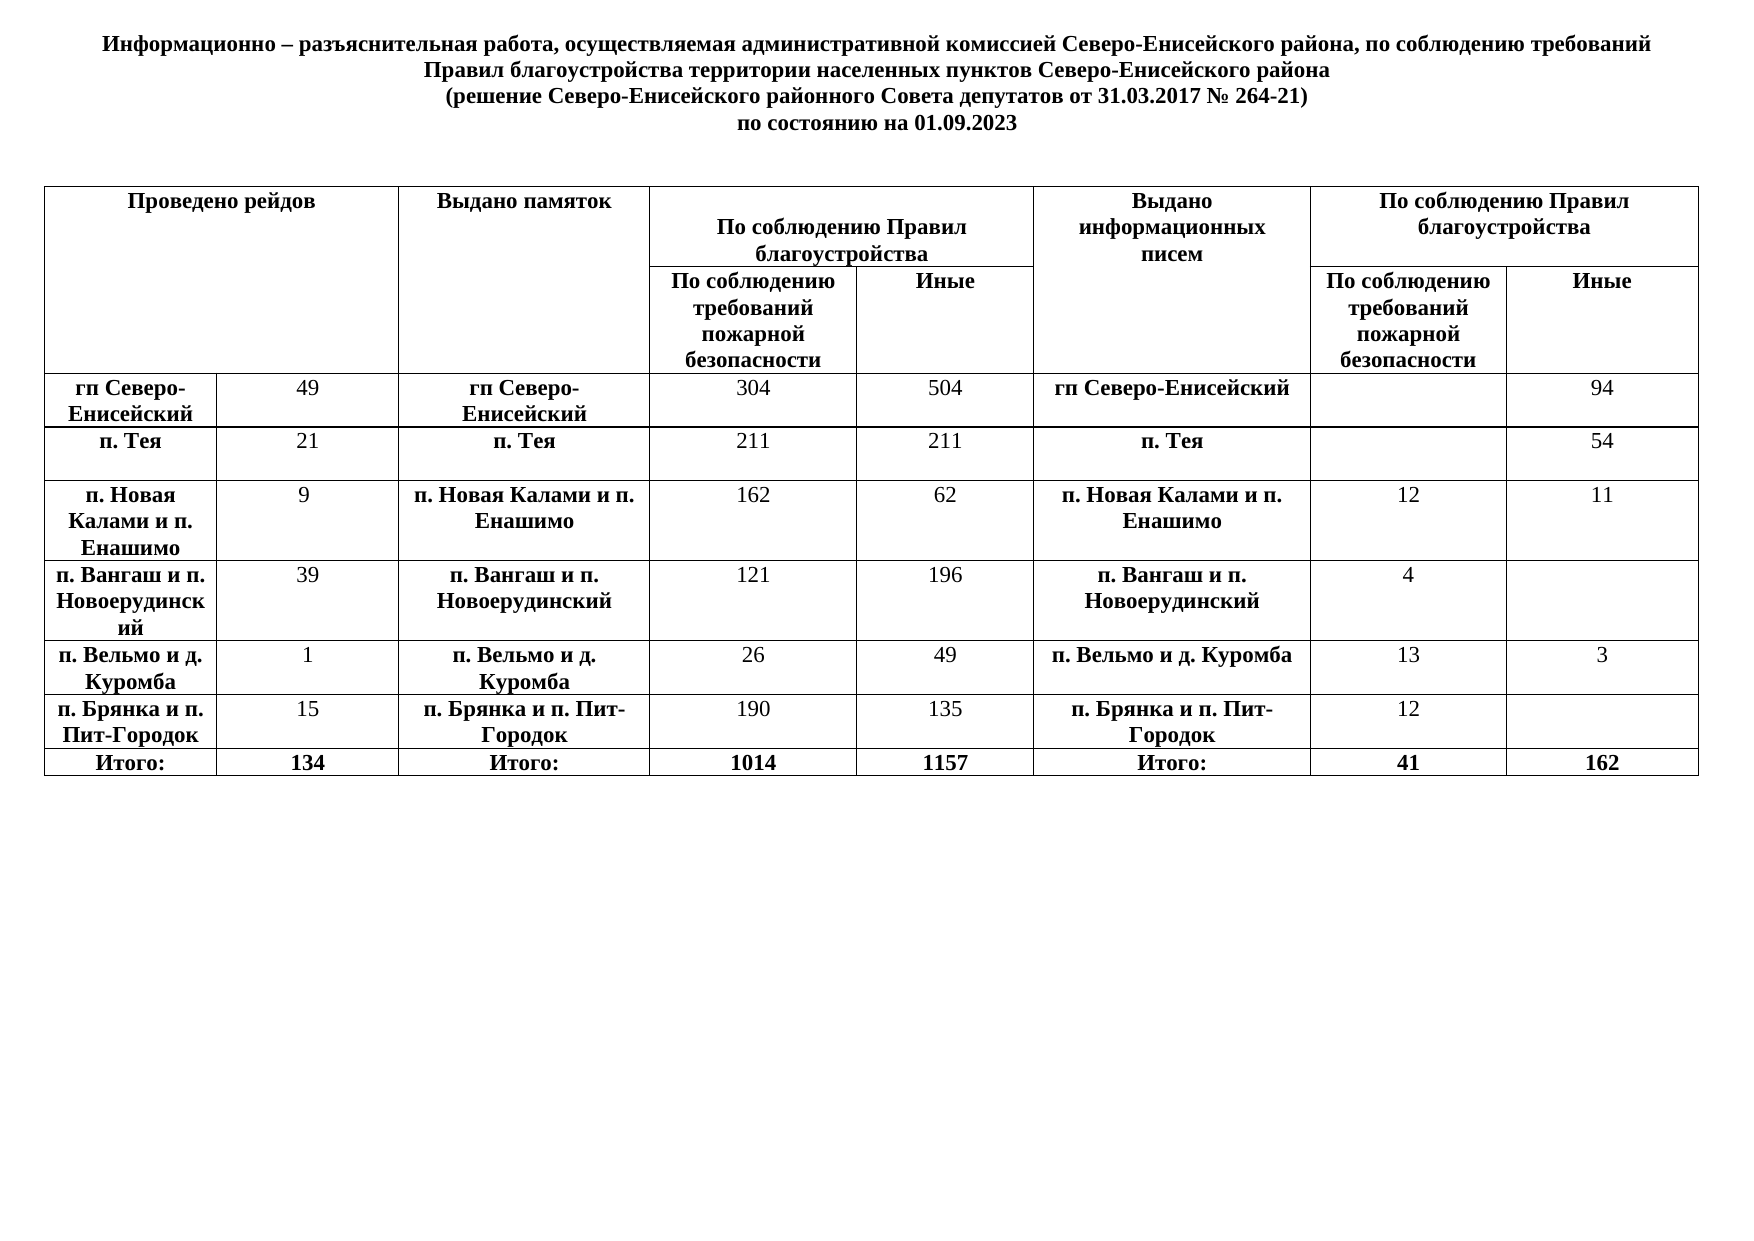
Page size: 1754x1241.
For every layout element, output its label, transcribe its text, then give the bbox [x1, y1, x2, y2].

table_cell 21 [217, 428, 398, 480]
table_cell гп Северо-Енисейский [399, 374, 649, 426]
table_cell 39 [217, 561, 398, 640]
table_cell Иные [857, 267, 1033, 373]
text (решение Северо-Енисейского районного Совета депутатов от 31.03.2017 № 264-21) [29, 82, 1724, 109]
table_header Выдано памяток [399, 187, 649, 373]
table_cell п. Брянка и п. Пит-Городок [1034, 695, 1310, 748]
table_cell Итого: [1034, 749, 1310, 775]
table_cell 12 [1311, 481, 1506, 560]
table_cell 13 [1311, 641, 1506, 694]
table_cell 4 [1311, 561, 1506, 640]
table_cell 49 [217, 374, 398, 426]
table_cell п. Новая Калами и п. Енашимо [399, 481, 649, 560]
table_cell [1507, 561, 1698, 640]
table_cell 504 [857, 374, 1033, 426]
table_cell 54 [1507, 428, 1698, 480]
table_cell п. Брянка и п. Пит-Городок [45, 695, 216, 748]
table_cell п. Вангаш и п. Новоерудинский [399, 561, 649, 640]
table_cell п. Вангаш и п. Новоерудинский [45, 561, 216, 640]
table_cell 94 [1507, 374, 1698, 426]
table_cell п. Тея [399, 428, 649, 480]
table_cell По соблюдению требований пожарной безопасности [650, 267, 856, 373]
table_cell 49 [857, 641, 1033, 694]
table_cell 3 [1507, 641, 1698, 694]
table_cell Иные [1507, 267, 1698, 373]
table_cell 211 [857, 428, 1033, 480]
table_cell 41 [1311, 749, 1506, 775]
table_cell 196 [857, 561, 1033, 640]
table_cell п. Вельмо и д. Куромба [399, 641, 649, 694]
table_cell [1311, 374, 1506, 426]
table_cell [1507, 695, 1698, 748]
table_cell 134 [217, 749, 398, 775]
table_cell гп Северо-Енисейский [45, 374, 216, 426]
table_cell Итого: [399, 749, 649, 775]
table_cell п. Вангаш и п. Новоерудинский [1034, 561, 1310, 640]
table_header По соблюдению Правил благоустройства [1311, 187, 1698, 266]
table_header Выдано информационных писем [1034, 187, 1310, 373]
table_cell п. Вельмо и д. Куромба [45, 641, 216, 694]
table_cell 121 [650, 561, 856, 640]
table_cell 190 [650, 695, 856, 748]
table_cell п. Тея [1034, 428, 1310, 480]
table_cell 62 [857, 481, 1033, 560]
table_cell 1014 [650, 749, 856, 775]
table_cell 162 [1507, 749, 1698, 775]
text Информационно – разъяснительная работа, осуществляемая административной комиссией Северо-Енисейского района, по соблюдению требований [29, 29, 1724, 56]
table_cell 304 [650, 374, 856, 426]
text Правил благоустройства территории населенных пунктов Северо-Енисейского района [29, 56, 1724, 82]
table_cell 1 [217, 641, 398, 694]
table_cell п. Новая Калами и п. Енашимо [45, 481, 216, 560]
table_header Проведено рейдов [45, 187, 398, 373]
table_cell 15 [217, 695, 398, 748]
table_cell По соблюдению требований пожарной безопасности [1311, 267, 1506, 373]
table_cell п. Брянка и п. Пит-Городок [399, 695, 649, 748]
table_cell гп Северо-Енисейский [1034, 374, 1310, 426]
text по состоянию на 01.09.2023 [29, 109, 1724, 135]
table_cell 162 [650, 481, 856, 560]
table_cell п. Новая Калами и п. Енашимо [1034, 481, 1310, 560]
table_cell 135 [857, 695, 1033, 748]
table_cell 211 [650, 428, 856, 480]
table_cell 26 [650, 641, 856, 694]
table_cell [1311, 428, 1506, 480]
table_cell Итого: [45, 749, 216, 775]
table_cell 12 [1311, 695, 1506, 748]
table_cell п. Тея [45, 428, 216, 480]
table_cell 1157 [857, 749, 1033, 775]
table_header По соблюдению Правил благоустройства [650, 187, 1033, 266]
table_cell п. Вельмо и д. Куромба [1034, 641, 1310, 694]
table_cell 9 [217, 481, 398, 560]
table_cell 11 [1507, 481, 1698, 560]
